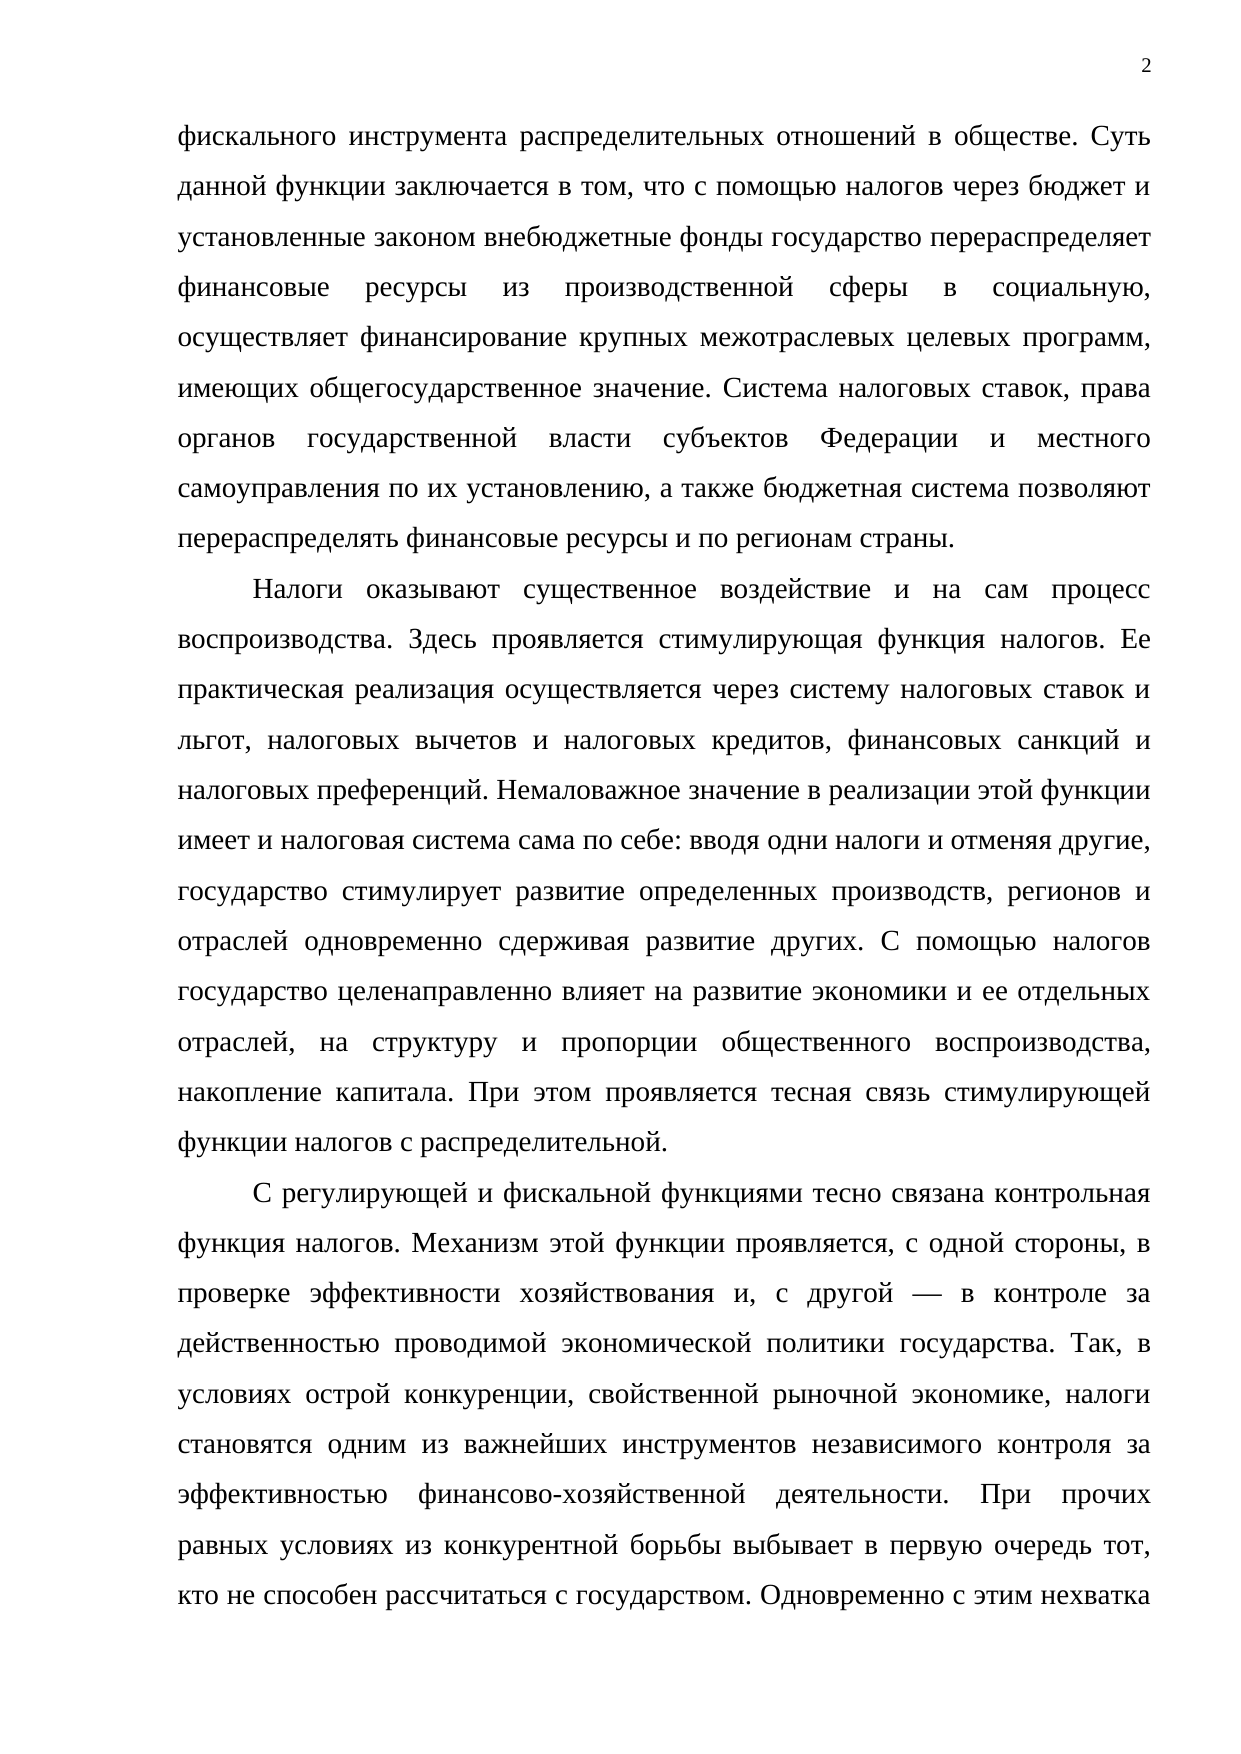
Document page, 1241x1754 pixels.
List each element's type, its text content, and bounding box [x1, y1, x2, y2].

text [177, 118, 1152, 554]
text Налоги оказывают существенное воздействие и на сам процесс воспроизводства. Здесь проявляется стимулирующая функция налогов. Ее практическая реализация осуществляется через систему налоговых ставок и льгот, налоговых вычетов и налоговых кредитов, финансовых санкций и налоговых преференций. Немаловажное значение в реализации этой функции имеет и налоговая система сама по себе: вводя одни налоги и отменяя другие, государство стимулирует развитие определенных производств, регионов и отраслей одновременно сдерживая развитие других. С помощью налогов государство целенаправленно влияет на развитие экономики и ее отдельных отраслей, на структуру и пропорции общественного воспроизводства, накопление капитала. При этом проявляется тесная связь стимулирующей функции налогов с распределительной. [177, 571, 1152, 1158]
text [177, 1175, 1152, 1611]
